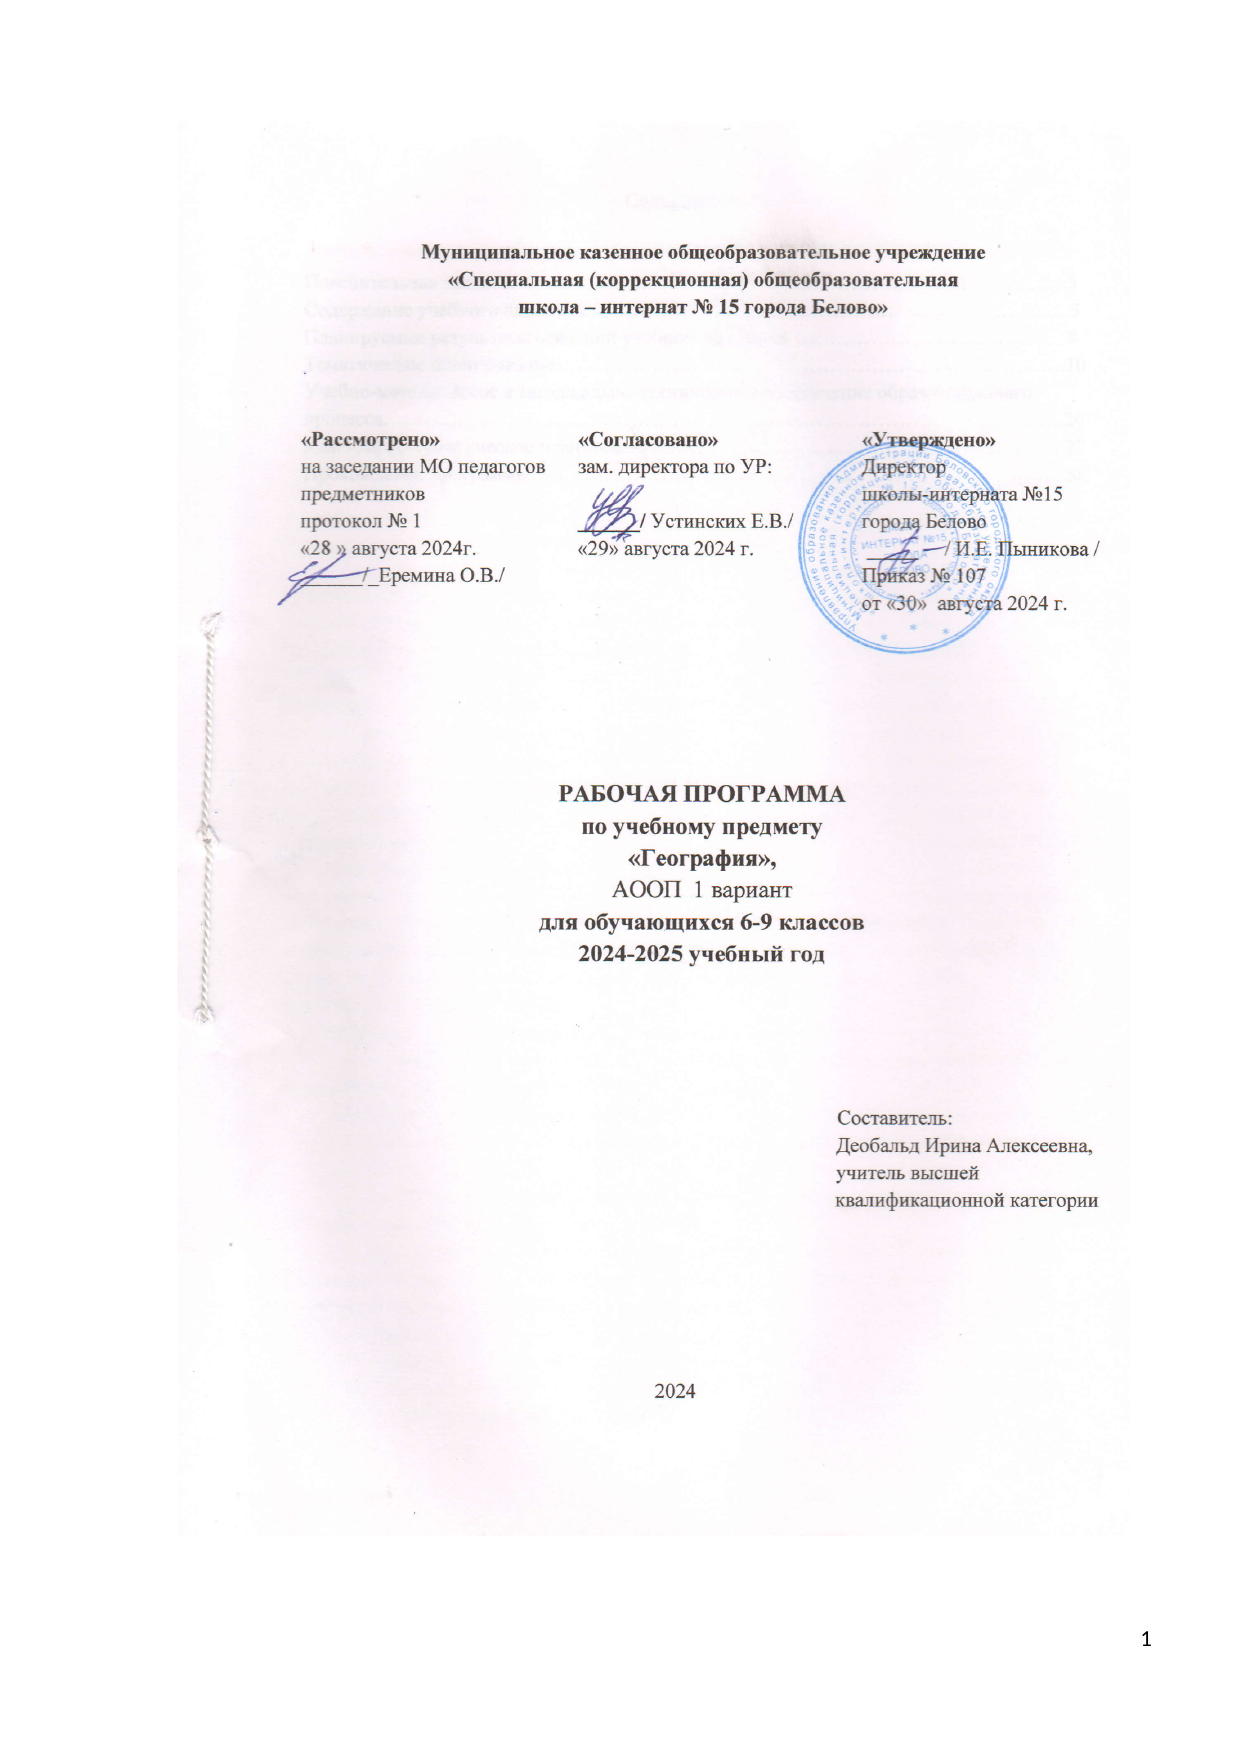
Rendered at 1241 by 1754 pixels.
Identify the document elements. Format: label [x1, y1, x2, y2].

picture [177, 121, 1131, 1536]
